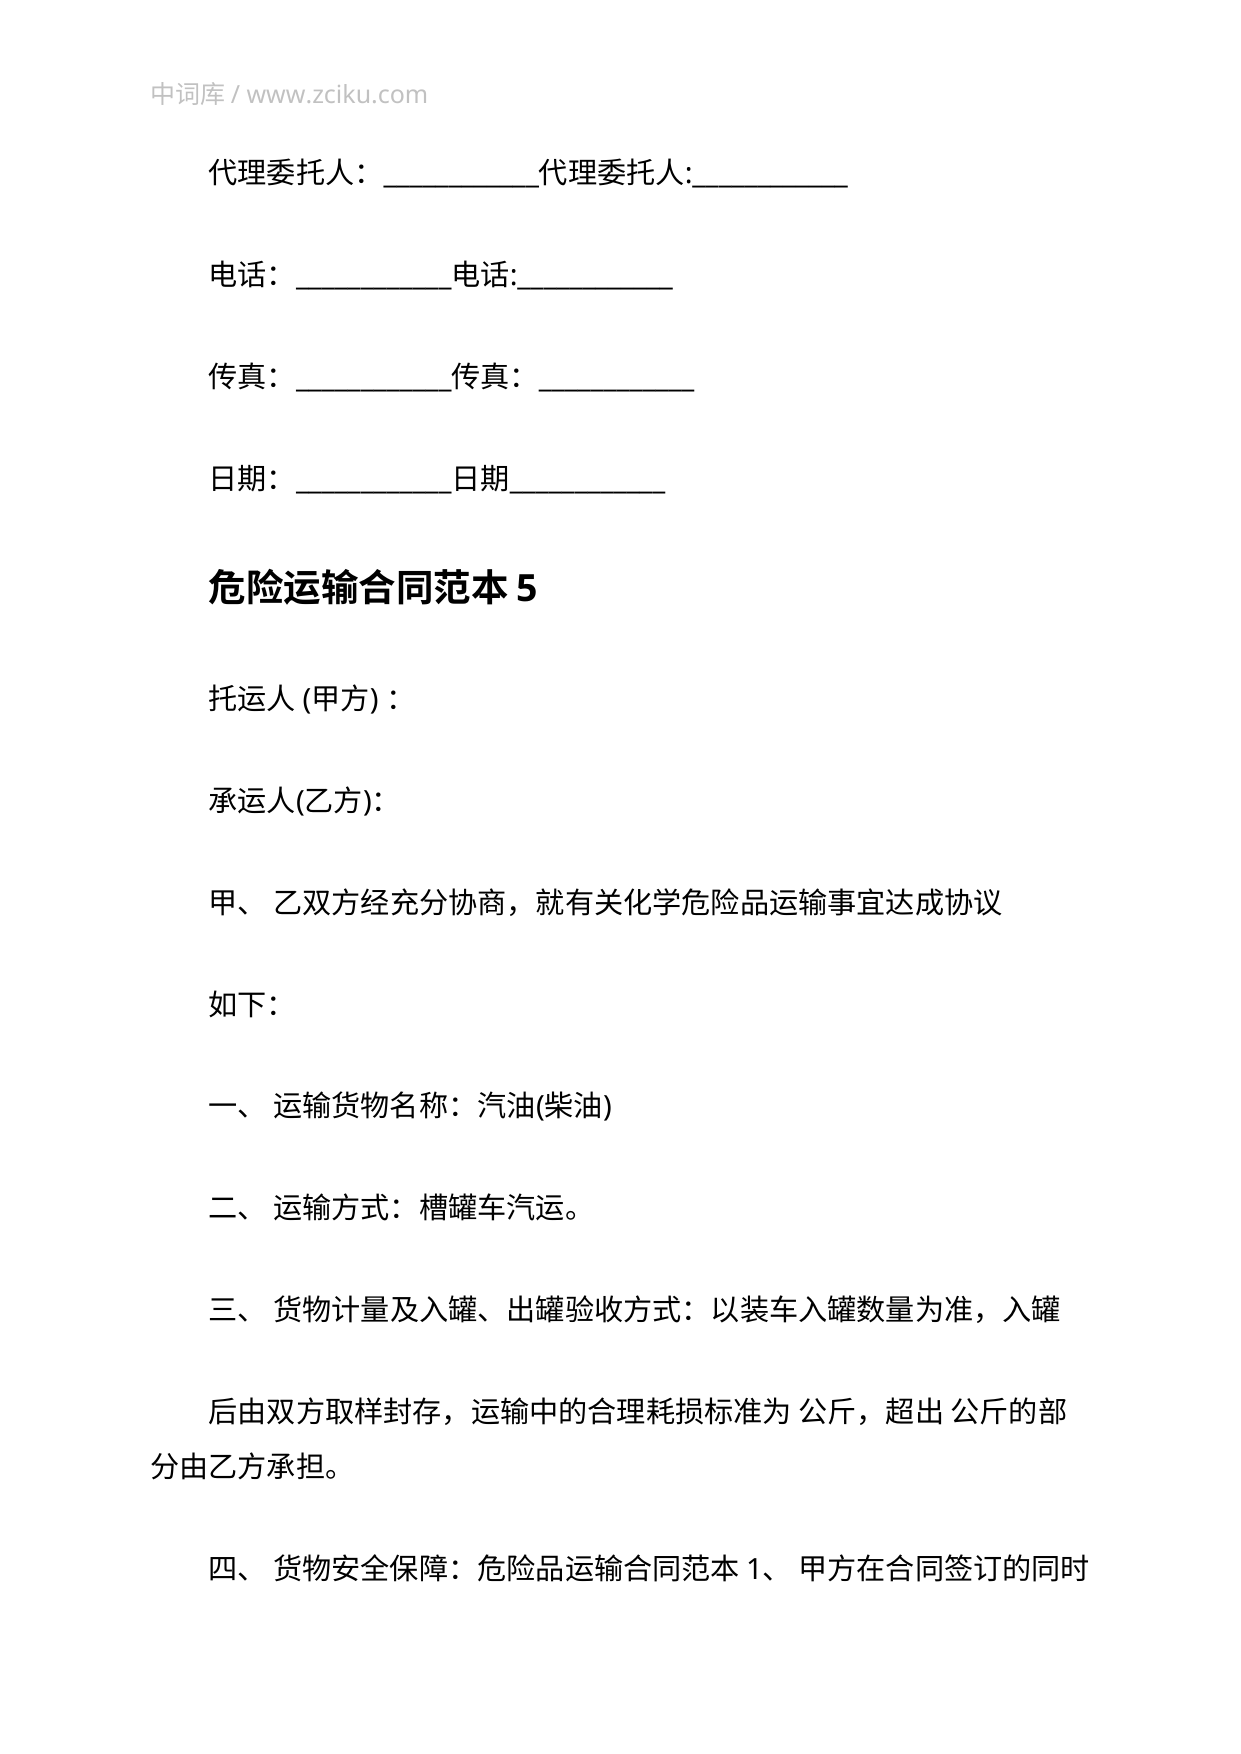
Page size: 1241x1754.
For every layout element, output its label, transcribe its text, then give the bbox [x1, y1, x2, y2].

text 危险运输合同范本5 [150, 558, 1090, 612]
text 日期：____________日期____________ [150, 456, 1090, 498]
text 三、 货物计量及入罐、出罐验收方式：以装车入罐数量为准，入罐 [150, 1287, 1090, 1329]
text 一、 运输货物名称：汽油(柴油) [150, 1083, 1090, 1125]
text 传真：____________传真：____________ [150, 354, 1090, 396]
text 二、 运输方式：槽罐车汽运。 [150, 1185, 1090, 1227]
text 代理委托人：____________代理委托人:____________ [150, 150, 1090, 192]
text 电话：____________电话:____________ [150, 252, 1090, 294]
text 承运人(乙方)： [150, 777, 1090, 820]
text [150, 1545, 1090, 1588]
text 如下： [150, 981, 1090, 1023]
text 托运人 (甲方) ： [150, 676, 1090, 718]
text 后由双方取样封存，运输中的合理耗损标准为 公斤，超出 公斤的部分由乙方承担。 [150, 1388, 1090, 1486]
text 甲、 乙双方经充分协商，就有关化学危险品运输事宜达成协议 [150, 879, 1090, 922]
